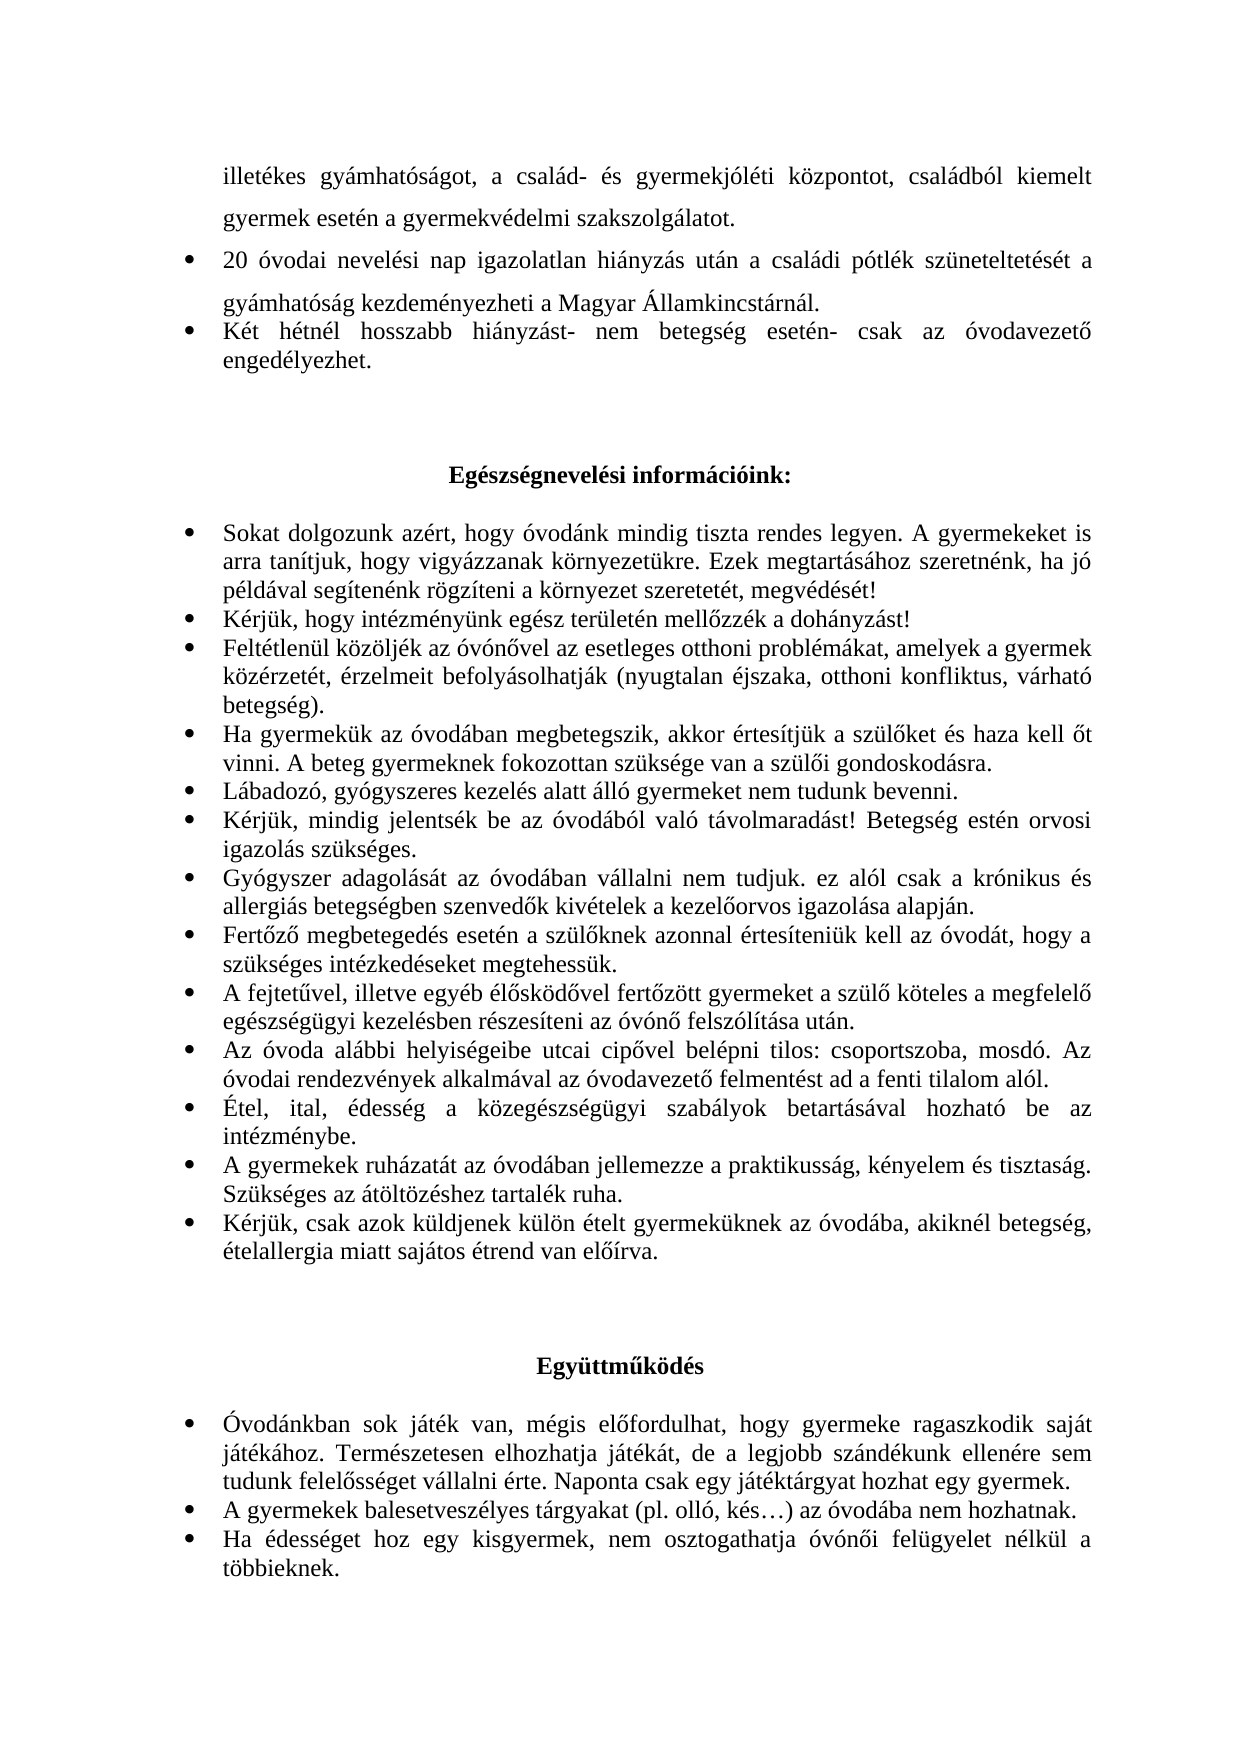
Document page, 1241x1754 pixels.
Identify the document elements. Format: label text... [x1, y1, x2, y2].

list Kérjük, csak azok küldjenek külön ételt gyermeküknek az óvodába, akiknél betegség, ételallergia miatt sajátos étrend van előírva. [185, 1208, 1093, 1265]
list Sokat dolgozunk azért, hogy óvodánk mindig tiszta rendes legyen. A gyermekeket is arra tanítjuk, hogy vigyázzanak környezetükre. Ezek megtartásához szeretnénk, ha jó példával segítenénk rögzíteni a környezet szeretetét, megvédését! [185, 518, 1093, 604]
list Feltétlenül közöljék az óvónővel az esetleges otthoni problémákat, amelyek a gyermek közérzetét, érzelmeit befolyásolhatják (nyugtalan éjszaka, otthoni konfliktus, várható betegség). [185, 633, 1093, 719]
list 20 óvodai nevelési nap igazolatlan hiányzás után a családi pótlék szüneteltetését a gyámhatóság kezdeményezheti a Magyar Államkincstárnál. [185, 232, 1093, 316]
list Gyógyszer adagolását az óvodában vállalni nem tudjuk. ez alól csak a krónikus és allergiás betegségben szenvedők kivételek a kezelőorvos igazolása alapján. [185, 863, 1093, 920]
text Egészségnevelési információink: [148, 460, 1093, 489]
list Ha gyermekük az óvodában megbetegszik, akkor értesítjük a szülőket és haza kell őt vinni. A beteg gyermeknek fokozottan szüksége van a szülői gondoskodásra. [185, 719, 1093, 776]
list Ha édességet hoz egy kisgyermek, nem osztogathatja óvónői felügyelet nélkül a többieknek. [185, 1524, 1093, 1581]
list Étel, ital, édesség a közegészségügyi szabályok betartásával hozható be az intézménybe. [185, 1093, 1093, 1150]
list A fejtetűvel, illetve egyéb élősködővel fertőzött gyermeket a szülő köteles a megfelelő egészségügyi kezelésben részesíteni az óvónő felszólítása után. [185, 978, 1093, 1035]
list A gyermekek ruházatát az óvodában jellemezze a praktikusság, kényelem és tisztaság. Szükséges az átöltözéshez tartalék ruha. [185, 1150, 1093, 1208]
list Kérjük, hogy intézményünk egész területén mellőzzék a dohányzást! [185, 604, 1093, 633]
list A gyermekek balesetveszélyes tárgyakat (pl. olló, kés…) az óvodába nem hozhatnak. [185, 1495, 1093, 1524]
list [185, 148, 1093, 232]
text Együttműködés [148, 1351, 1093, 1380]
list Kérjük, mindig jelentsék be az óvodából való távolmaradást! Betegség estén orvosi igazolás szükséges. [185, 805, 1093, 863]
list Óvodánkban sok játék van, mégis előfordulhat, hogy gyermeke ragaszkodik saját játékához. Természetesen elhozhatja játékát, de a legjobb szándékunk ellenére sem tudunk felelősséget vállalni érte. Naponta csak egy játéktárgyat hozhat egy gyermek. [185, 1409, 1093, 1495]
list Két hétnél hosszabb hiányzást- nem betegség esetén- csak az óvodavezető engedélyezhet. [185, 316, 1093, 374]
list Fertőző megbetegedés esetén a szülőknek azonnal értesíteniük kell az óvodát, hogy a szükséges intézkedéseket megtehessük. [185, 920, 1093, 978]
list Az óvoda alábbi helyiségeibe utcai cipővel belépni tilos: csoportszoba, mosdó. Az óvodai rendezvények alkalmával az óvodavezető felmentést ad a fenti tilalom alól. [185, 1035, 1093, 1093]
list Lábadozó, gyógyszeres kezelés alatt álló gyermeket nem tudunk bevenni. [185, 776, 1093, 805]
